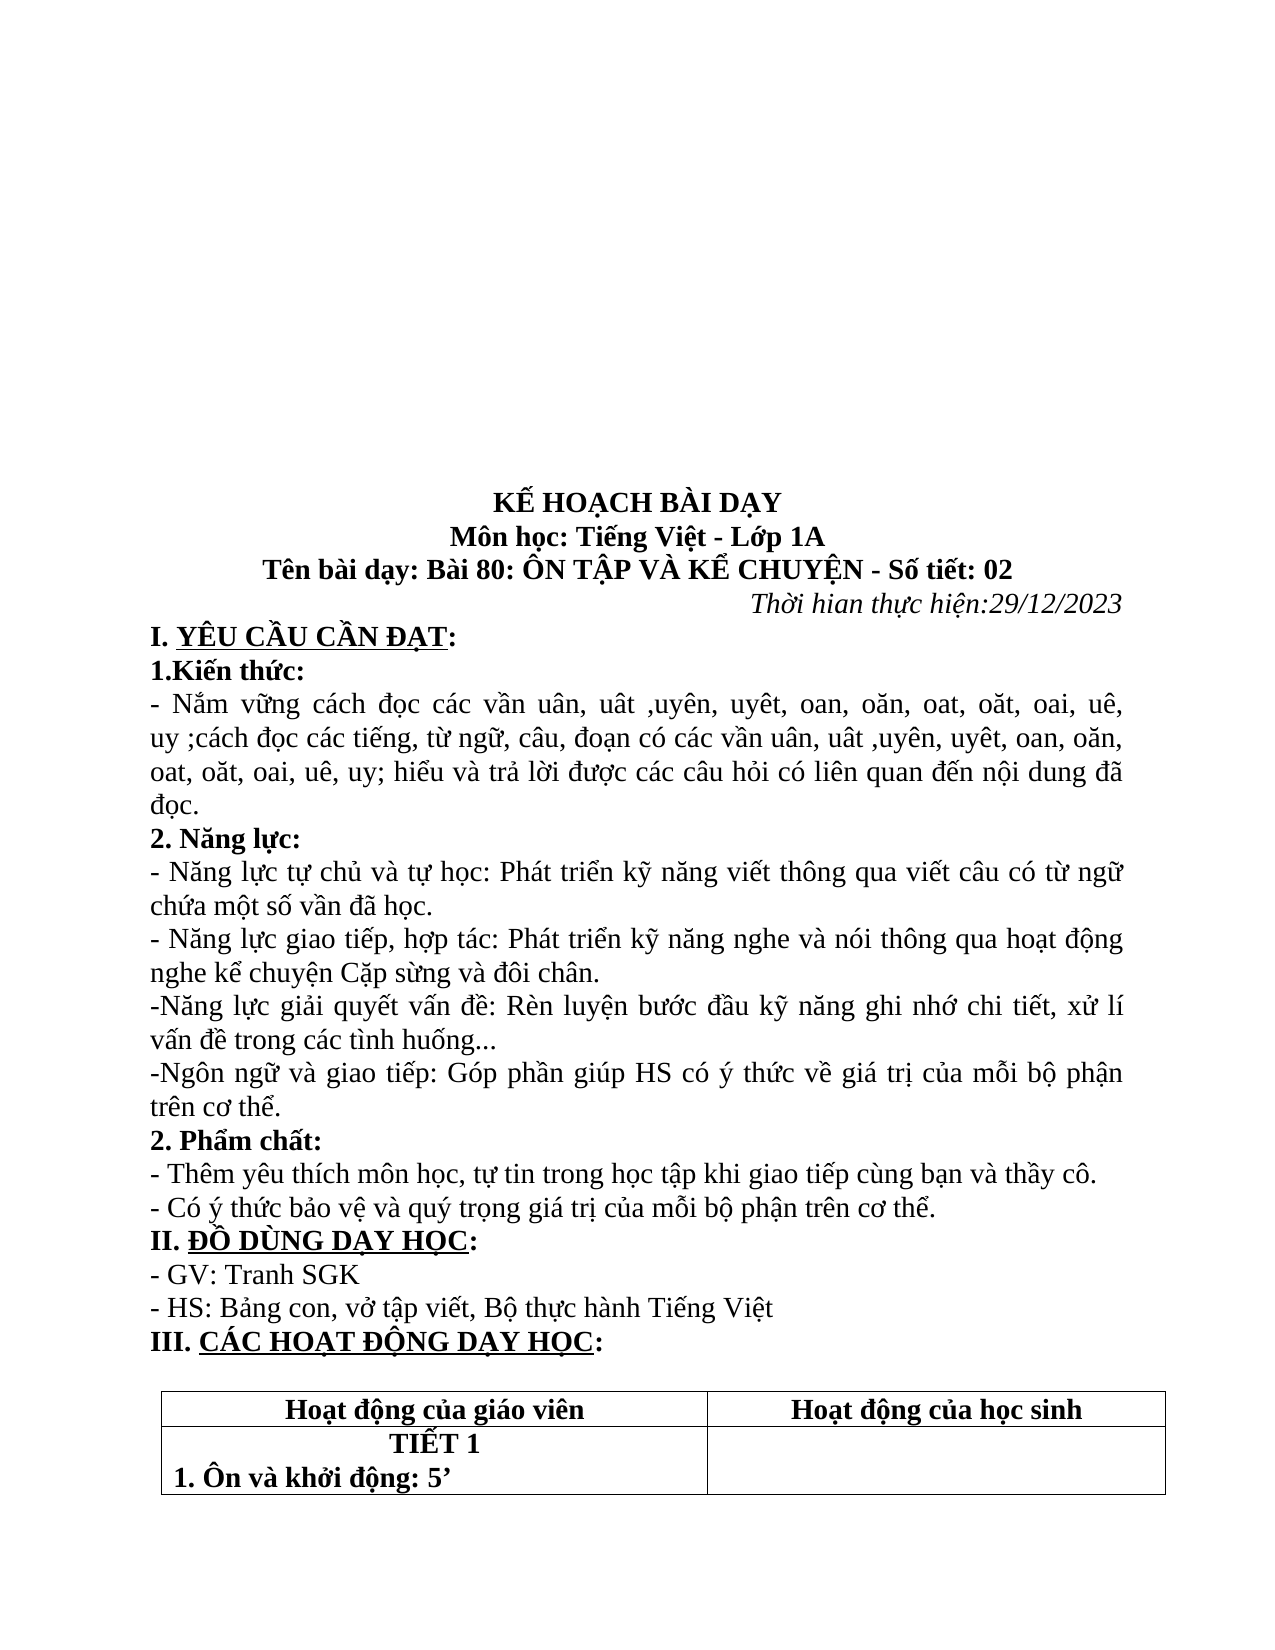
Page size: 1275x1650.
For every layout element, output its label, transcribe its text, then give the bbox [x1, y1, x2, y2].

text 2. Năng lực: [150, 821, 1125, 854]
text - Năng lực giao tiếp, hợp tác: Phát triển kỹ năng nghe và nói thông qua hoạt động nghe kể chuyện Cặp sừng và đôi chân. [150, 921, 1125, 988]
text -Ngôn ngữ và giao tiếp: Góp phần giúp HS có ý thức về giá trị của mỗi bộ phận trên cơ thể. [150, 1056, 1125, 1123]
table_header Hoạt động của học sinh [708, 1392, 1165, 1426]
text KẾ HOẠCH BÀI DẠY [150, 485, 1125, 519]
text - Thêm yêu thích môn học, tự tin trong học tập khi giao tiếp cùng bạn và thầy cô. [150, 1156, 1125, 1190]
text - HS: Bảng con, vở tập viết, Bộ thực hành Tiếng Việt [150, 1290, 1125, 1324]
text - Có ý thức bảo vệ và quý trọng giá trị của mỗi bộ phận trên cơ thể. [150, 1190, 1125, 1223]
table_header Hoạt động của giáo viên [162, 1392, 707, 1426]
text II. ĐỒ DÙNG DẠY HỌC: [150, 1223, 1125, 1257]
text 2. Phẩm chất: [150, 1123, 1125, 1156]
text Môn học: Tiếng Việt - Lớp 1A [150, 519, 1125, 552]
text - GV: Tranh SGK [150, 1257, 1125, 1290]
text Thời hian thực hiện:29/12/2023 [150, 586, 1125, 619]
text 1.Kiến thức: [150, 653, 1125, 687]
text -Năng lực giải quyết vấn đề: Rèn luyện bước đầu kỹ năng ghi nhớ chi tiết, xử lí vấn đề trong các tình huống... [150, 988, 1125, 1056]
text III. CÁC HOẠT ĐỘNG DẠY HỌC: [150, 1324, 1125, 1357]
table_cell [162, 1427, 707, 1494]
text I. YÊU CẦU CẦN ĐẠT: [150, 619, 1125, 653]
text Tên bài dạy: Bài 80: ÔN TẬP VÀ KỂ CHUYỆN - Số tiết: 02 [150, 552, 1125, 586]
text - Năng lực tự chủ và tự học: Phát triển kỹ năng viết thông qua viết câu có từ ngữ chứa một số vần đã học. [150, 854, 1125, 921]
text - Nắm vững cách đọc các vần uân, uât ,uyên, uyêt, oan, oăn, oat, oăt, oai, uê, uy ;cách đọc các tiếng, từ ngữ, câu, đoạn có các vần uân, uât ,uyên, uyêt, oan, oăn, oat, oăt, oai, uê, uy; hiểu và trả lời được các câu hỏi có liên quan đến nội dung đã đọc. [150, 687, 1125, 821]
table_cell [708, 1427, 1165, 1494]
